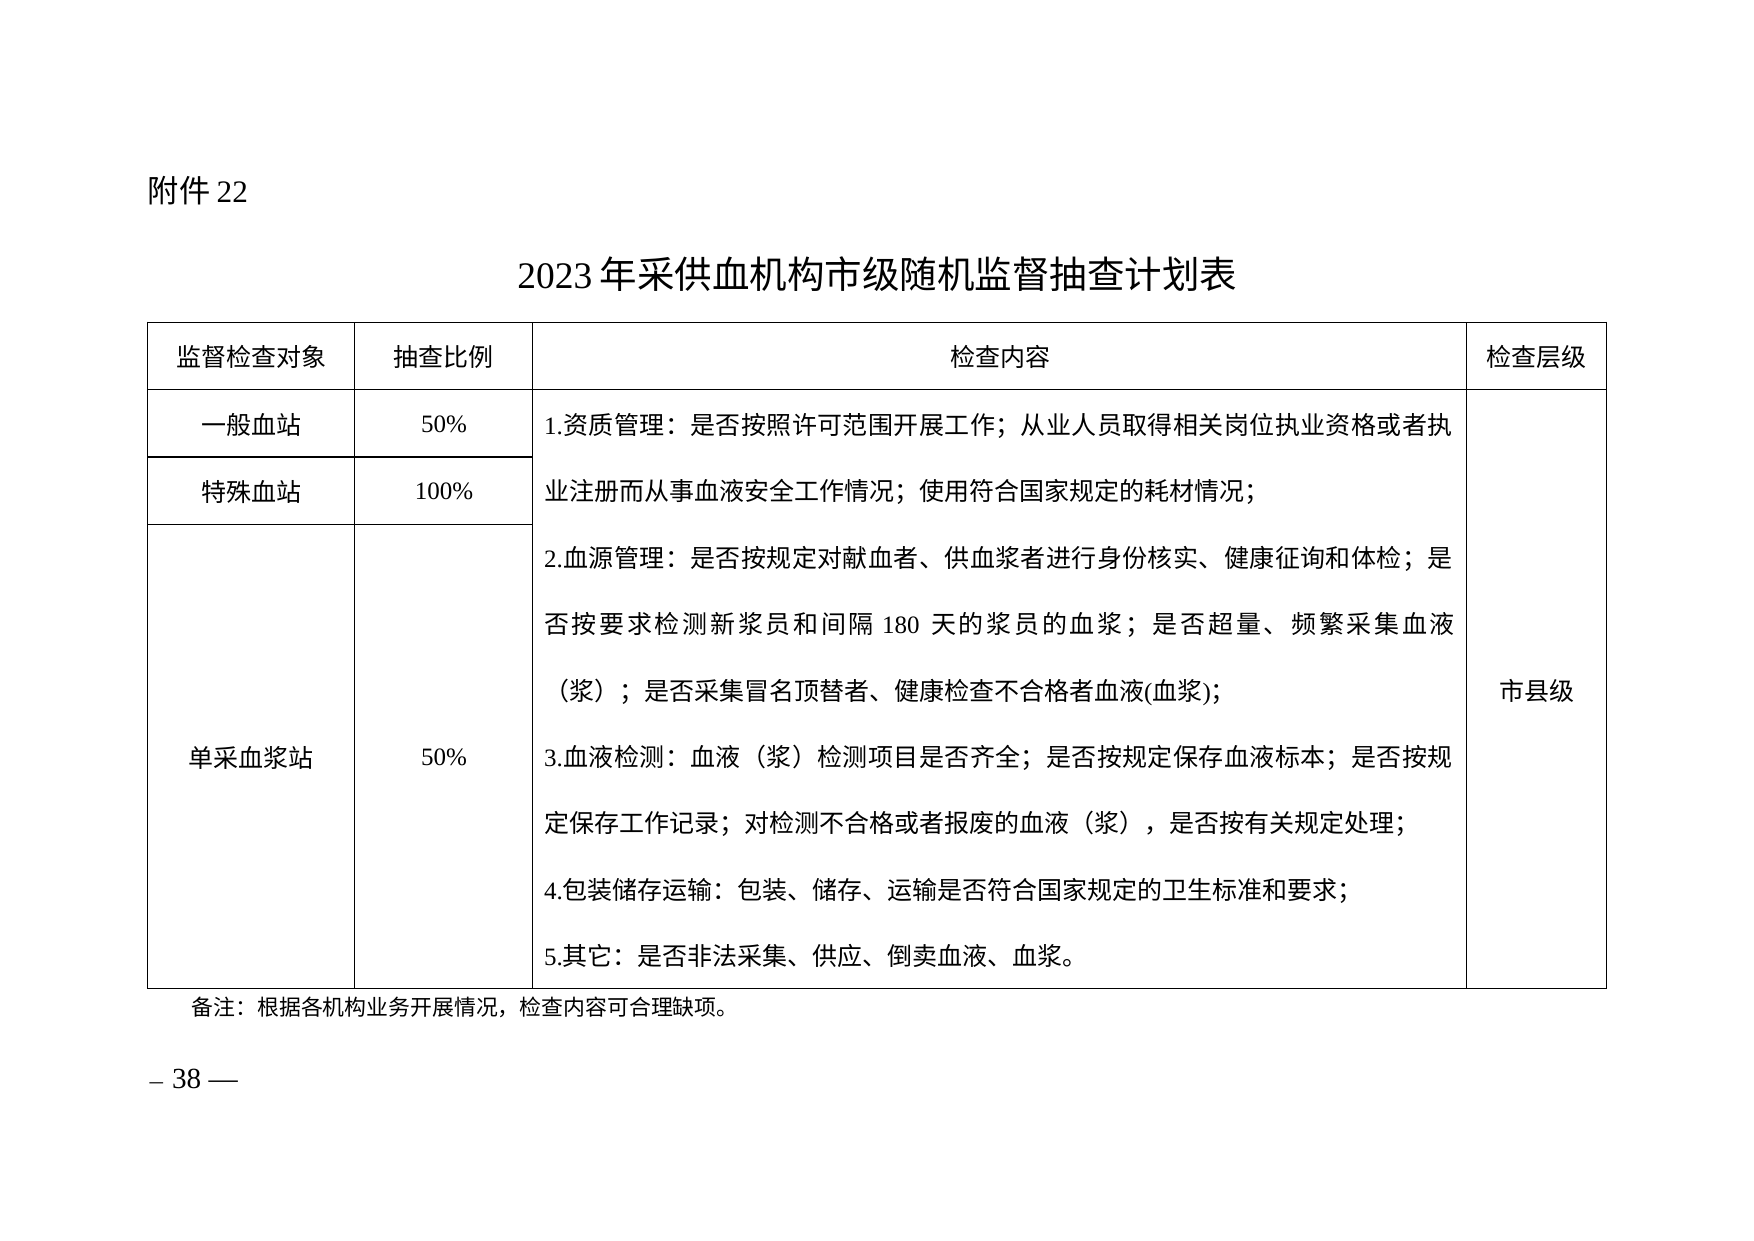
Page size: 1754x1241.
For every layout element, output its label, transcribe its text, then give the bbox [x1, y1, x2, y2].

table_cell 特殊血站 [148, 458, 354, 524]
table_header 监督检查对象 [148, 323, 354, 389]
table_cell 1.资质管理：是否按照许可范围开展工作；从业人员取得相关岗位执业资格或者执业注册而从事血液安全工作情况；使用符合国家规定的耗材情况； 2.血源管理：是否按规定对献血者、供血浆者进行身份核实、健康征询和体检；是否按要求检测新浆员和间隔180 天的浆员的血浆；是否超量、频繁采集血液（浆）；是否采集冒名顶替者、健康检查不合格者血液(血浆)； 3.血液检测：血液（浆）检测项目是否齐全；是否按规定保存血液标本；是否按规定保存工作记录；对检测不合格或者报废的血液（浆），是否按有关规定处理； 4.包装储存运输：包装、储存、运输是否符合国家规定的卫生标准和要求； 5.其它：是否非法采集、供应、倒卖血液、血浆。 [533, 390, 1466, 988]
table_header 抽查比例 [355, 323, 532, 389]
table_cell 市县级 [1467, 390, 1606, 988]
text 附件22 [148, 156, 1606, 222]
table_cell 单采血浆站 [148, 525, 354, 988]
table_cell 50% [355, 390, 532, 456]
table_header 检查内容 [533, 323, 1466, 389]
table_cell 50% [355, 525, 532, 988]
table_cell 一般血站 [148, 390, 354, 456]
table_header 检查层级 [1467, 323, 1606, 389]
table_cell 100% [355, 458, 532, 524]
text 2023年采供血机构市级随机监督抽查计划表 [148, 239, 1606, 305]
text 备注：根据各机构业务开展情况，检查内容可合理缺项。 [148, 989, 1606, 1022]
